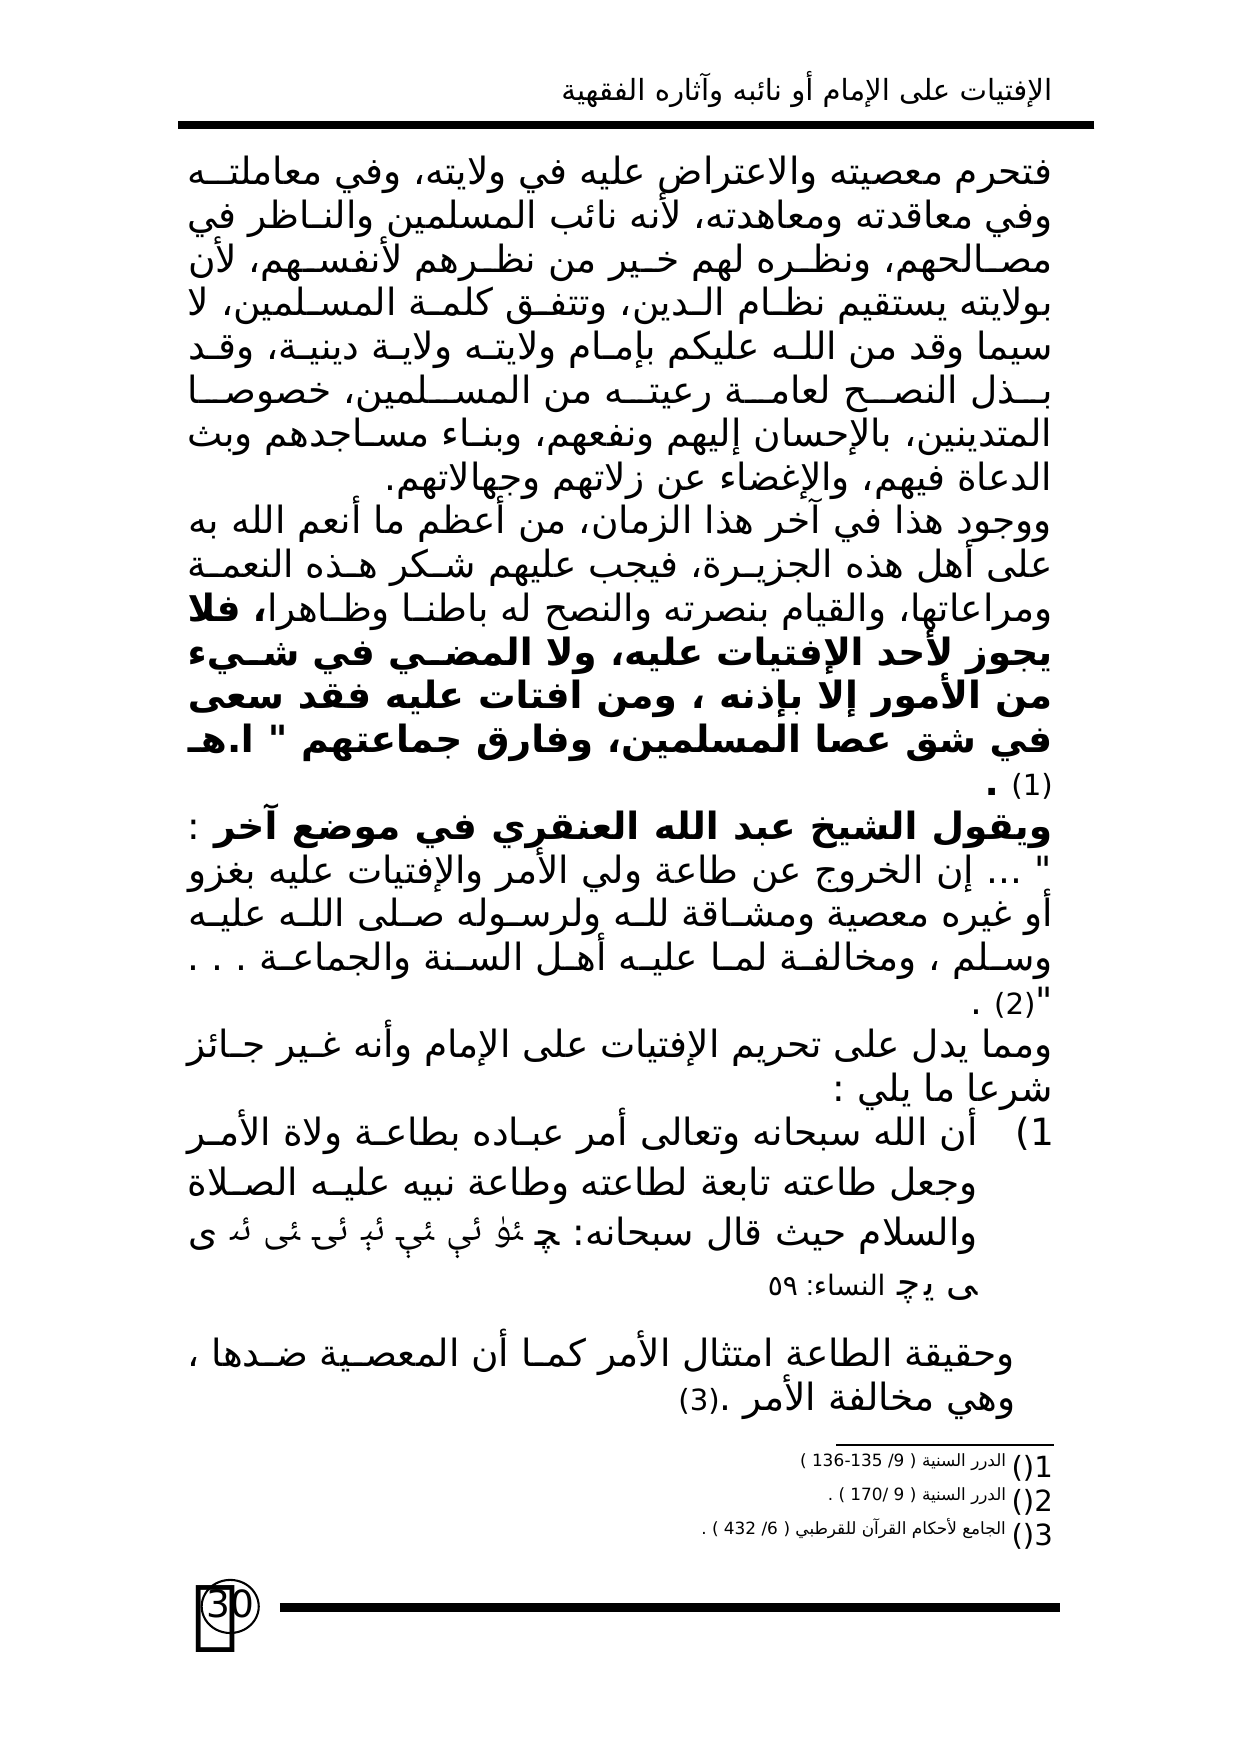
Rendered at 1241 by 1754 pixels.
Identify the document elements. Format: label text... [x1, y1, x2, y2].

text وحقيقة الطاعة امتثال الأمر كما أن المعصية ضدها ، وهي مخالفة الأمر .() [187, 1331, 1015, 1419]
text ووجود هذا في آخر هذا الزمان، من أعظم ما أنعم الله به على أهل هذه الجزيرة، فيجب عليهم شكر هذه النعمة ومراعاتها، والقيام بنصرته والنصح له باطنا وظاهرا، فلا يجوز لأحد الإفتيات عليه، ولا المضي في شيء من الأمور إلا بإذنه ، ومن افتات عليه فقد سعى في شق عصا المسلمين، وفارق جماعتهم " ا.هـ () . [187, 499, 1053, 805]
text ومما يدل على تحريم الإفتيات على الإمام وأنه غير جائز شرعا ما يلي : [187, 1023, 1053, 1110]
text فتحرم معصيته والاعتراض عليه في ولايته، وفي معاملته وفي معاقدته ومعاهدته، لأنه نائب المسلمين والناظر في مصالحهم، ونظره لهم خير من نظرهم لأنفسهم، لأن بولايته يستقيم نظام الدين، وتتفق كلمة المسلمين، لا سيما وقد من الله عليكم بإمام ولايته ولاية دينية، وقد بذل النصح لعامة رعيته من المسلمين، خصوصا المتدينين، بالإحسان إليهم ونفعهم، وبناء مساجدهم وبث الدعاة فيهم، والإغضاء عن زلاتهم وجهالاتهم. [187, 150, 1053, 499]
list أن الله سبحانه وتعالى أمر عباده بطاعة ولاة الأمر وجعل طاعته تابعة لطاعته وطاعة نبيه عليه الصلاة والسلام حيث قال سبحانه: ﭽ ﯵ ﯶ ﯷ ﯸ ﯹ ﯺ ﯻ ﯼ ﯽ ﯾ ﭼ النساء: ٥٩ [187, 1110, 1015, 1304]
text ويقول الشيخ عبد الله العنقري في موضع آخر : " ... إن الخروج عن طاعة ولي الأمر والإفتيات عليه بغزو أو غيره معصية ومشاقة لله ولرسوله صلى الله عليه وسلم ، ومخالفة لما عليه أهل السنة والجماعة . . . "() . [187, 805, 1053, 1023]
